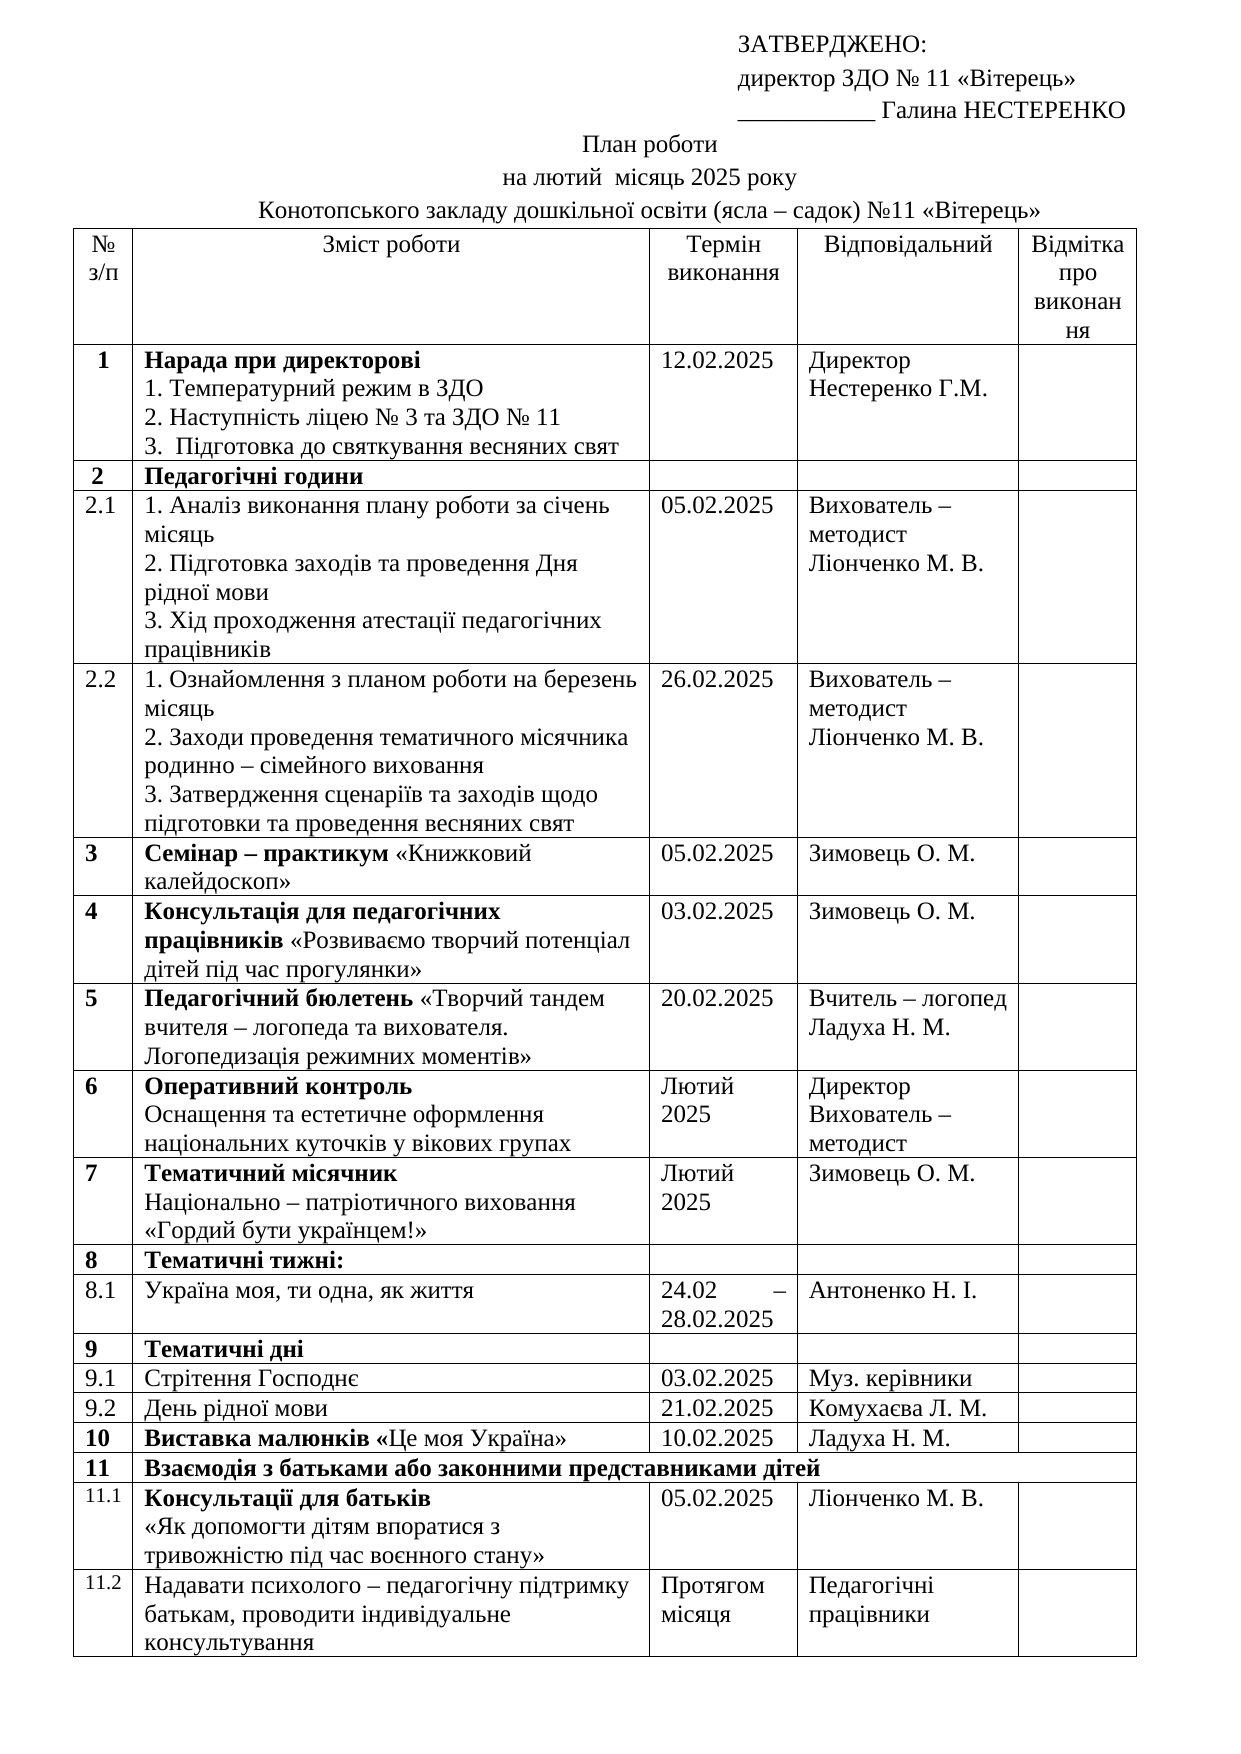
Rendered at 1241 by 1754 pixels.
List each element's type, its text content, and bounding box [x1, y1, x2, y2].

table_cell [1019, 896, 1136, 982]
table_cell [1019, 491, 1136, 663]
table_cell [650, 1334, 797, 1362]
table_cell Педагогічні години [133, 461, 649, 489]
table_cell День рідної мови [133, 1393, 649, 1422]
table_cell 1. Ознайомлення з планом роботи на березень місяць 2. Заходи проведення тематичного місячника родинно – сімейного виховання 3. Затвердження сценаріїв та заходів щодо підготовки та проведення весняних свят [133, 664, 649, 837]
table_cell 11.1 [74, 1483, 132, 1569]
table_cell [1019, 345, 1136, 460]
table_cell Нарада при директорові 1. Температурний режим в ЗДО 2. Наступність ліцею № 3 та ЗДО № 11 3. Підготовка до святкування весняних свят [133, 345, 649, 460]
table_cell 05.02.2025 [650, 838, 797, 895]
table_cell [798, 461, 1018, 489]
table_cell 12.02.2025 [650, 345, 797, 460]
text директор ЗДО № 11 «Вітерець» [294, 63, 1152, 91]
table_cell 9 [74, 1334, 132, 1362]
table_cell 03.02.2025 [650, 896, 797, 982]
table_cell [1019, 664, 1136, 837]
table_cell Педагогічний бюлетень «Творчий тандем вчителя – логопеда та вихователя. Логопедизація режимних моментів» [133, 984, 649, 1070]
table_cell [1019, 1393, 1136, 1422]
table_cell Директор Вихователь – методист [798, 1071, 1018, 1157]
table_cell Консультація для педагогічних працівників «Розвиваємо творчий потенціал дітей під час прогулянки» [133, 896, 649, 982]
table_cell [1019, 1158, 1136, 1244]
table_cell [650, 461, 797, 489]
table_cell 21.02.2025 [650, 1393, 797, 1422]
table_cell 6 [74, 1071, 132, 1157]
table_cell 2 [74, 461, 132, 489]
table_cell 11 [74, 1453, 132, 1482]
table_cell 9.1 [74, 1364, 132, 1392]
table_cell [1019, 1334, 1136, 1362]
table_cell 2.2 [74, 664, 132, 837]
table_header Відповідальний [798, 229, 1018, 344]
table_cell 2.1 [74, 491, 132, 663]
table_cell [1019, 1483, 1136, 1569]
table_cell 7 [74, 1158, 132, 1244]
table_cell Зимовець О. М. [798, 838, 1018, 895]
table_cell [1019, 1570, 1136, 1656]
table_cell [1019, 984, 1136, 1070]
table_cell Тематичний місячник Національно – патріотичного виховання «Гордий бути українцем!» [133, 1158, 649, 1244]
table_cell Ладуха Н. М. [798, 1423, 1018, 1452]
table_cell Лютий 2025 [650, 1158, 797, 1244]
text Конотопського закладу дошкільної освіти (ясла – садок) №11 «Вітерець» [148, 195, 1152, 223]
table_cell [798, 1245, 1018, 1274]
table_cell Антоненко Н. І. [798, 1275, 1018, 1333]
table_cell [1019, 1364, 1136, 1392]
table_cell 20.02.2025 [650, 984, 797, 1070]
table_cell 5 [74, 984, 132, 1070]
table_cell [798, 1334, 1018, 1362]
table_cell 24.02 – 28.02.2025 [650, 1275, 797, 1333]
table_cell 05.02.2025 [650, 491, 797, 663]
table_cell Взаємодія з батьками або законними представниками дітей [133, 1453, 1136, 1482]
table_header № з/п [74, 229, 132, 344]
table_cell 8.1 [74, 1275, 132, 1333]
table_cell Ліонченко М. В. [798, 1483, 1018, 1569]
text на лютий місяць 2025 року [148, 162, 1152, 190]
table_cell [1019, 1275, 1136, 1333]
table_cell 1 [74, 345, 132, 460]
table_cell 1. Аналіз виконання плану роботи за січень місяць 2. Підготовка заходів та проведення Дня рідної мови 3. Хід проходження атестації педагогічних працівників [133, 491, 649, 663]
text ___________ Галина НЕСТЕРЕНКО [294, 96, 1152, 124]
table_cell [1019, 838, 1136, 895]
text План роботи [148, 129, 1152, 157]
table_cell [1019, 1245, 1136, 1274]
table_cell Вихователь – методист Ліонченко М. В. [798, 491, 1018, 663]
table_cell Лютий 2025 [650, 1071, 797, 1157]
table_cell 3 [74, 838, 132, 895]
table_cell 8 [74, 1245, 132, 1274]
table_cell Зимовець О. М. [798, 896, 1018, 982]
table_cell 10.02.2025 [650, 1423, 797, 1452]
table_cell 05.02.2025 [650, 1483, 797, 1569]
table_cell Стрітення Господнє [133, 1364, 649, 1392]
table_cell [1019, 1071, 1136, 1157]
table_cell Виставка малюнків «Це моя Україна» [133, 1423, 649, 1452]
table_cell Тематичні дні [133, 1334, 649, 1362]
table_cell Педагогічні працівники [798, 1570, 1018, 1656]
table_cell Муз. керівники [798, 1364, 1018, 1392]
table_cell Зимовець О. М. [798, 1158, 1018, 1244]
text ЗАТВЕРДЖЕНО: [294, 29, 1152, 58]
table_cell Вихователь – методист Ліонченко М. В. [798, 664, 1018, 837]
table_cell 10 [74, 1423, 132, 1452]
table_cell 4 [74, 896, 132, 982]
table_cell Семінар – практикум «Книжковий калейдоскоп» [133, 838, 649, 895]
table_cell Тематичні тижні: [133, 1245, 649, 1274]
table_header Зміст роботи [133, 229, 649, 344]
table_header Термін виконання [650, 229, 797, 344]
table_cell 03.02.2025 [650, 1364, 797, 1392]
table_cell Комухаєва Л. М. [798, 1393, 1018, 1422]
table_cell Надавати психолого – педагогічну підтримку батькам, проводити індивідуальне консультування [133, 1570, 649, 1656]
table_cell Вчитель – логопед Ладуха Н. М. [798, 984, 1018, 1070]
table_cell 11.2 [74, 1570, 132, 1656]
table_cell [1019, 1423, 1136, 1452]
table_cell Директор Нестеренко Г.М. [798, 345, 1018, 460]
table_header Відмітка про виконання [1019, 229, 1136, 344]
table_cell Протягом місяця [650, 1570, 797, 1656]
table_cell [1019, 461, 1136, 489]
table_cell Консультації для батьків «Як допомогти дітям впоратися з тривожністю під час воєнного стану» [133, 1483, 649, 1569]
table_cell Україна моя, ти одна, як життя [133, 1275, 649, 1333]
table_cell 9.2 [74, 1393, 132, 1422]
table_cell [650, 1245, 797, 1274]
table_cell 26.02.2025 [650, 664, 797, 837]
table_cell Оперативний контроль Оснащення та естетичне оформлення національних куточків у вікових групах [133, 1071, 649, 1157]
